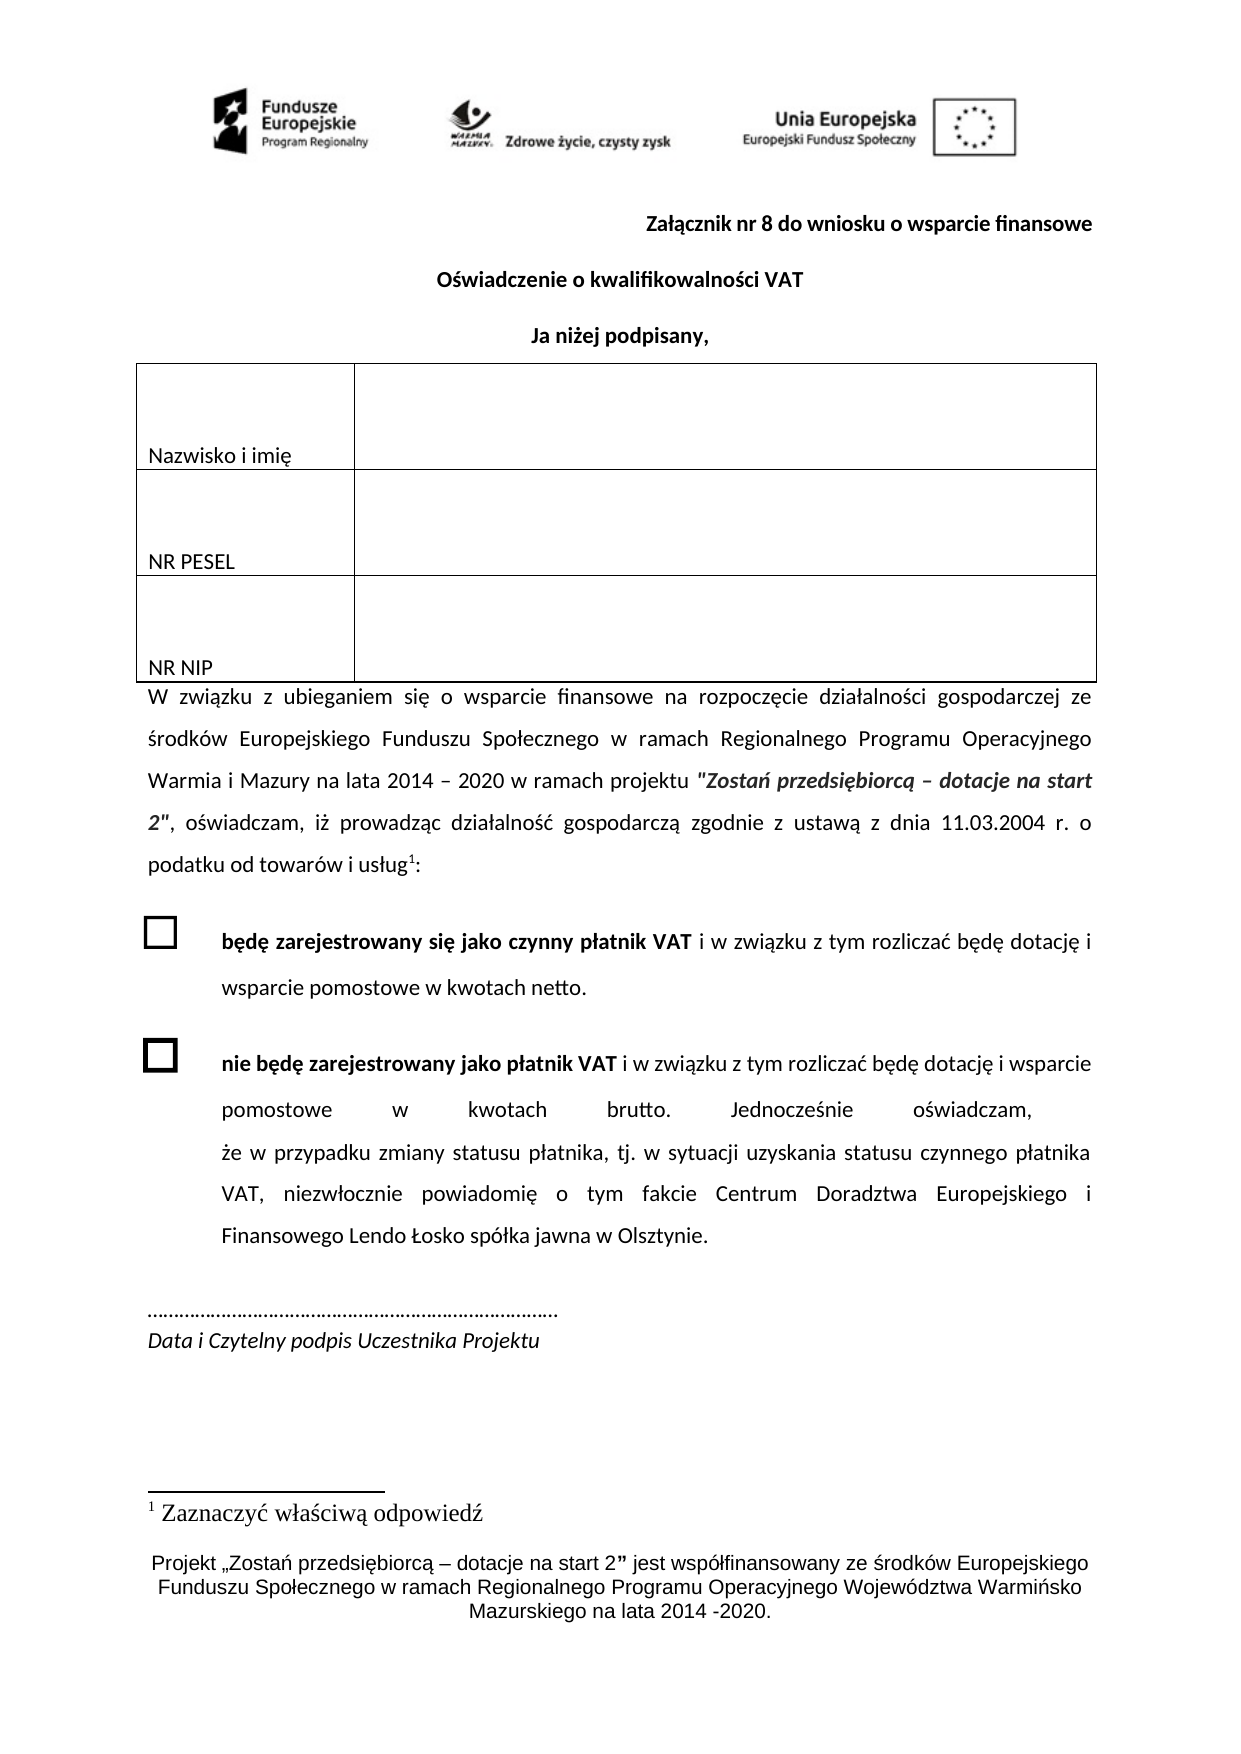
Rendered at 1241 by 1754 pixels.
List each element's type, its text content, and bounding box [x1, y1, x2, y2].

table_cell [355, 470, 1096, 575]
table_header Nazwisko i imię [137, 364, 354, 469]
picture [147, 73, 1093, 182]
text …………………………………………………………………… [148, 1292, 1093, 1323]
list nie będę zarejestrowany jako płatnik VAT i w związku z tym rozliczać będę dotację i wsparcie pomostowe w kwotach brutto. Jednocześnie oświadczam, że w przypadku zmiany statusu płatnika, tj. w sytuacji uzyskania statusu czynnego płatnika VAT, niezwłocznie powiadomię o tym fakcie Centrum Doradztwa Europejskiego i Finansowego Lendo Łosko spółka jawna w Olsztynie. [140, 1040, 1093, 1249]
table_cell NR NIP [137, 576, 354, 681]
table_header [355, 364, 1096, 469]
text Oświadczenie o kwalifikowalności VAT [148, 265, 1093, 293]
table_cell [355, 576, 1096, 681]
list będę zarejestrowany się jako czynny płatnik VAT i w związku z tym rozliczać będę dotację i wsparcie pomostowe w kwotach netto. [140, 917, 1093, 1001]
text Data i Czytelny podpis Uczestnika Projektu [148, 1323, 1093, 1354]
table_cell NR PESEL [137, 470, 354, 575]
text Załącznik nr 8 do wniosku o wsparcie finansowe [148, 209, 1093, 237]
text Ja niżej podpisany, [148, 321, 1093, 349]
text W związku z ubieganiem się o wsparcie finansowe na rozpoczęcie działalności gospodarczej ze środków Europejskiego Funduszu Społecznego w ramach Regionalnego Programu Operacyjnego Warmia i Mazury na lata 2014 – 2020 w ramach projektu "Zostań przedsiębiorcą – dotacje na start 2", oświadczam, iż prowadząc działalność gospodarczą zgodnie z ustawą z dnia 11.03.2004 r. o podatku od towarów i usług: [148, 683, 1093, 878]
